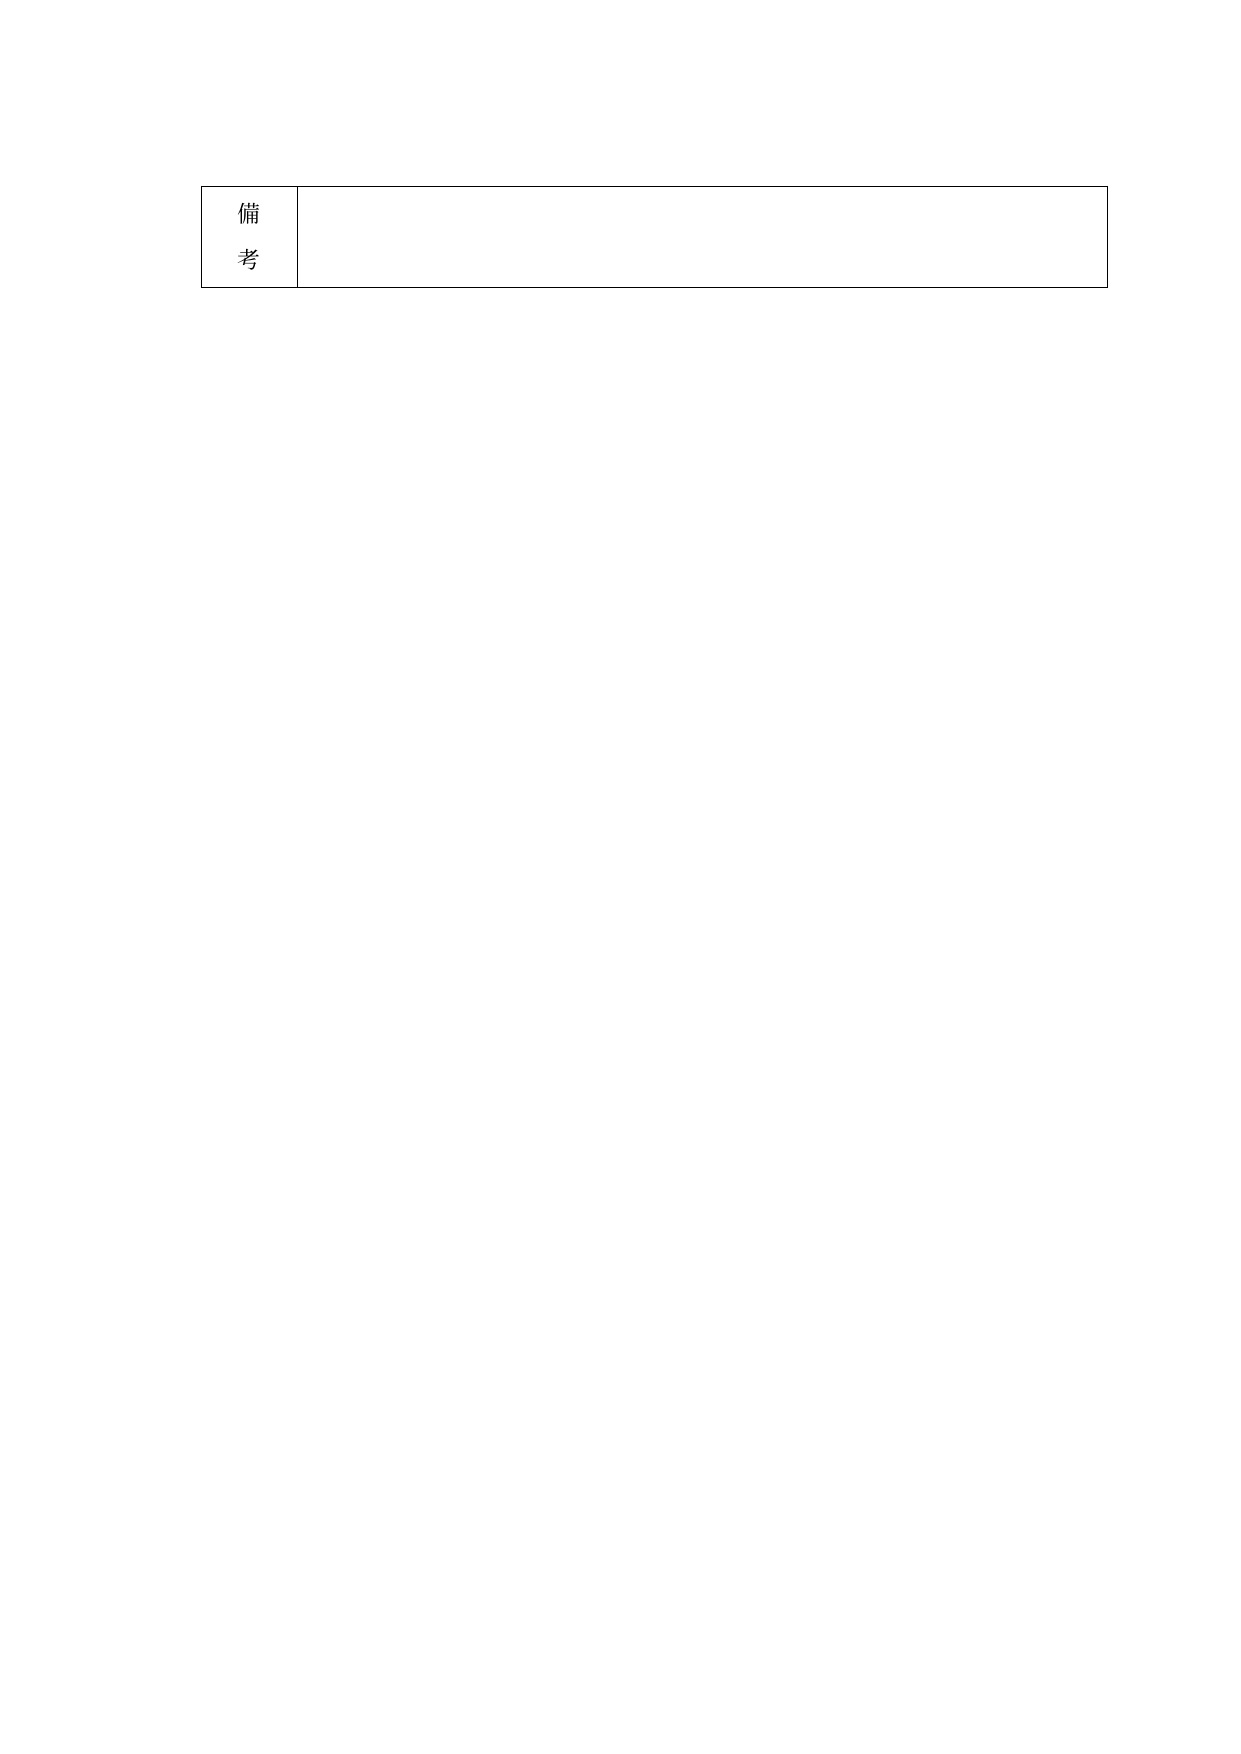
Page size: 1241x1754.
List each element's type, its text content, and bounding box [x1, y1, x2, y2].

table_cell 備 考 [202, 187, 297, 287]
table_cell [298, 187, 1107, 287]
